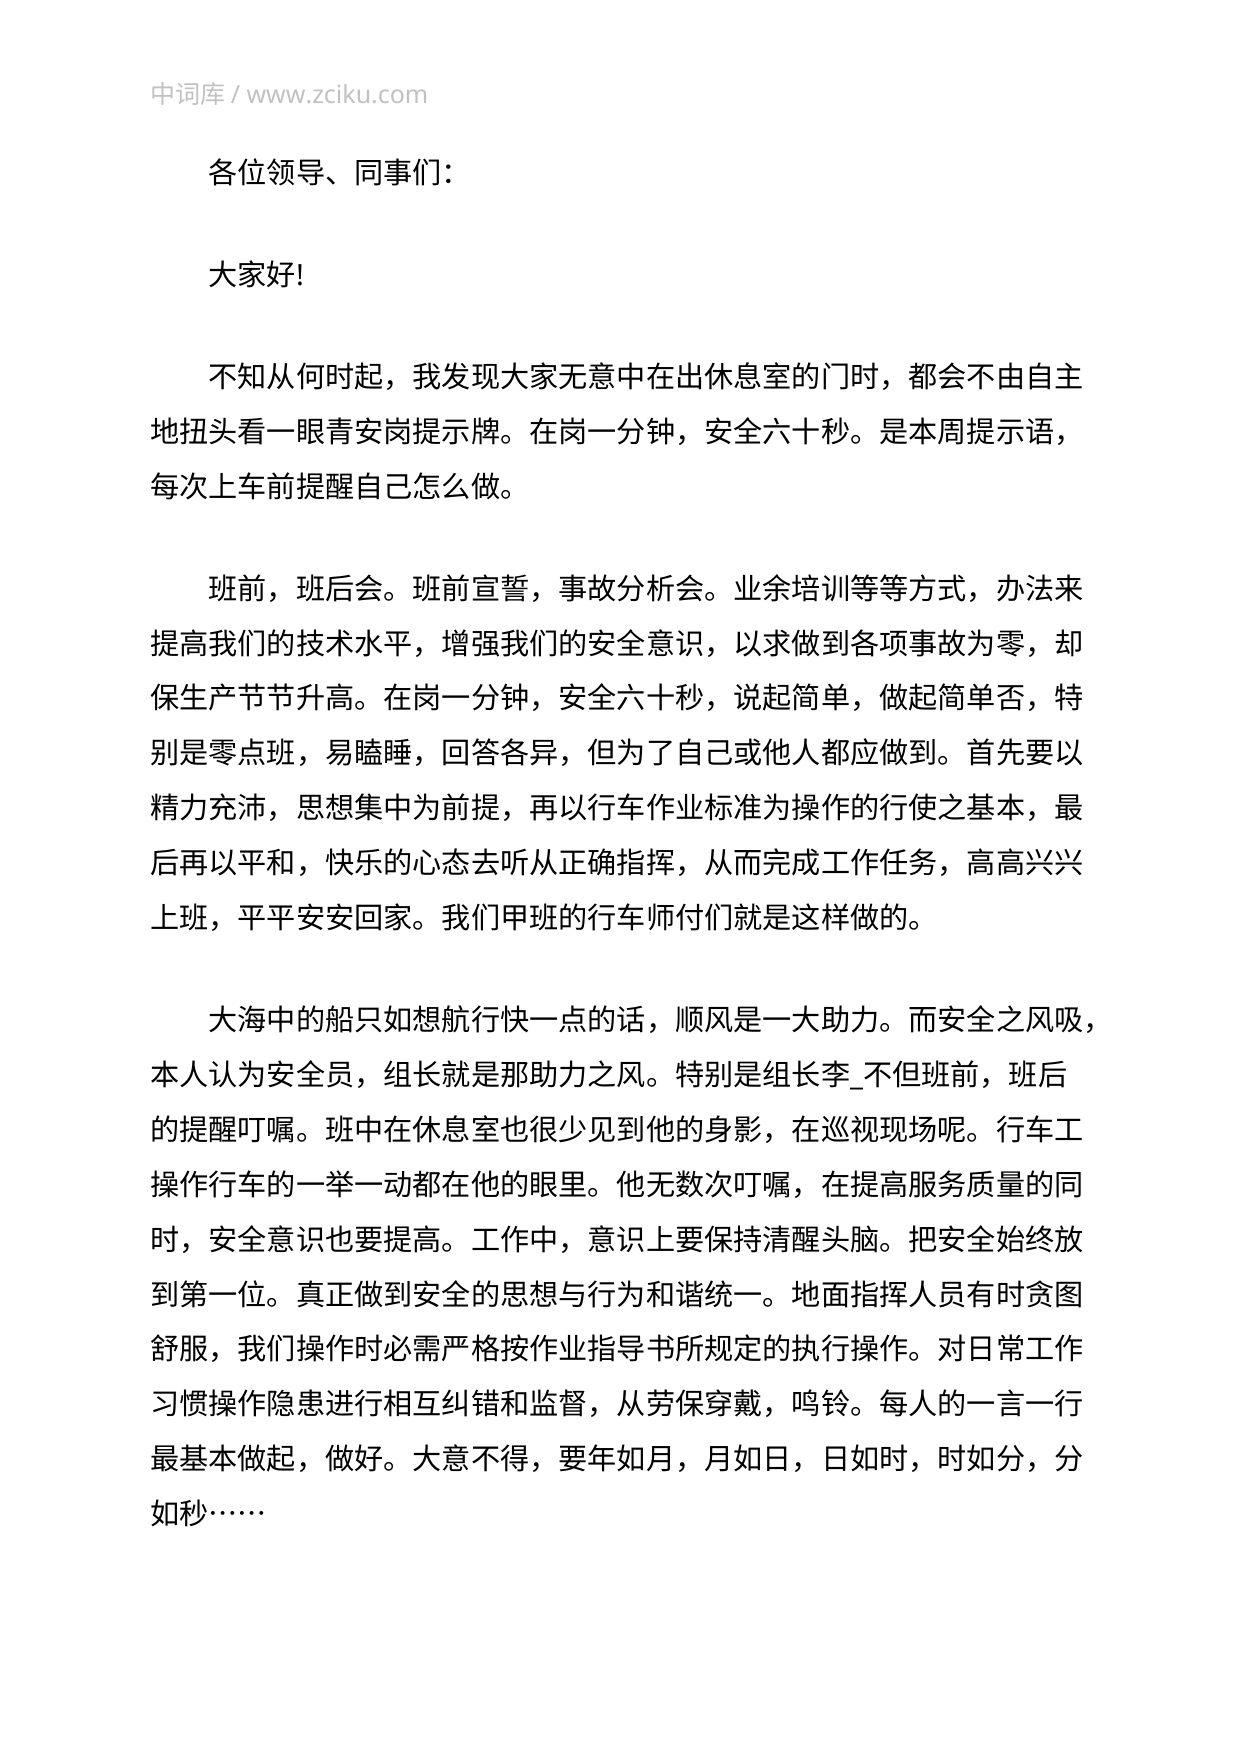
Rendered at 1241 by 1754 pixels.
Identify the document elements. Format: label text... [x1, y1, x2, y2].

text 各位领导、同事们： [150, 150, 1090, 192]
text 大家好! [150, 252, 1090, 294]
text 大海中的船只如想航行快一点的话，顺风是一大助力。而安全之风吸，本人认为安全员，组长就是那助力之风。特别是组长李_不但班前，班后的提醒叮嘱。班中在休息室也很少见到他的身影，在巡视现场呢。行车工操作行车的一举一动都在他的眼里。他无数次叮嘱，在提高服务质量的同时，安全意识也要提高。工作中，意识上要保持清醒头脑。把安全始终放到第一位。真正做到安全的思想与行为和谐统一。地面指挥人员有时贪图舒服，我们操作时必需严格按作业指导书所规定的执行操作。对日常工作习惯操作隐患进行相互纠错和监督，从劳保穿戴，鸣铃。每人的一言一行最基本做起，做好。大意不得，要年如月，月如日，日如时，时如分，分如秒…… [150, 996, 1090, 1533]
text 不知从何时起，我发现大家无意中在出休息室的门时，都会不由自主地扭头看一眼青安岗提示牌。在岗一分钟，安全六十秒。是本周提示语，每次上车前提醒自己怎么做。 [150, 354, 1090, 506]
text 班前，班后会。班前宣誓，事故分析会。业余培训等等方式，办法来提高我们的技术水平，增强我们的安全意识，以求做到各项事故为零，却保生产节节升高。在岗一分钟，安全六十秒，说起简单，做起简单否，特别是零点班，易瞌睡，回答各异，但为了自己或他人都应做到。首先要以精力充沛，思想集中为前提，再以行车作业标准为操作的行使之基本，最后再以平和，快乐的心态去听从正确指挥，从而完成工作任务，高高兴兴上班，平平安安回家。我们甲班的行车师付们就是这样做的。 [150, 565, 1090, 937]
